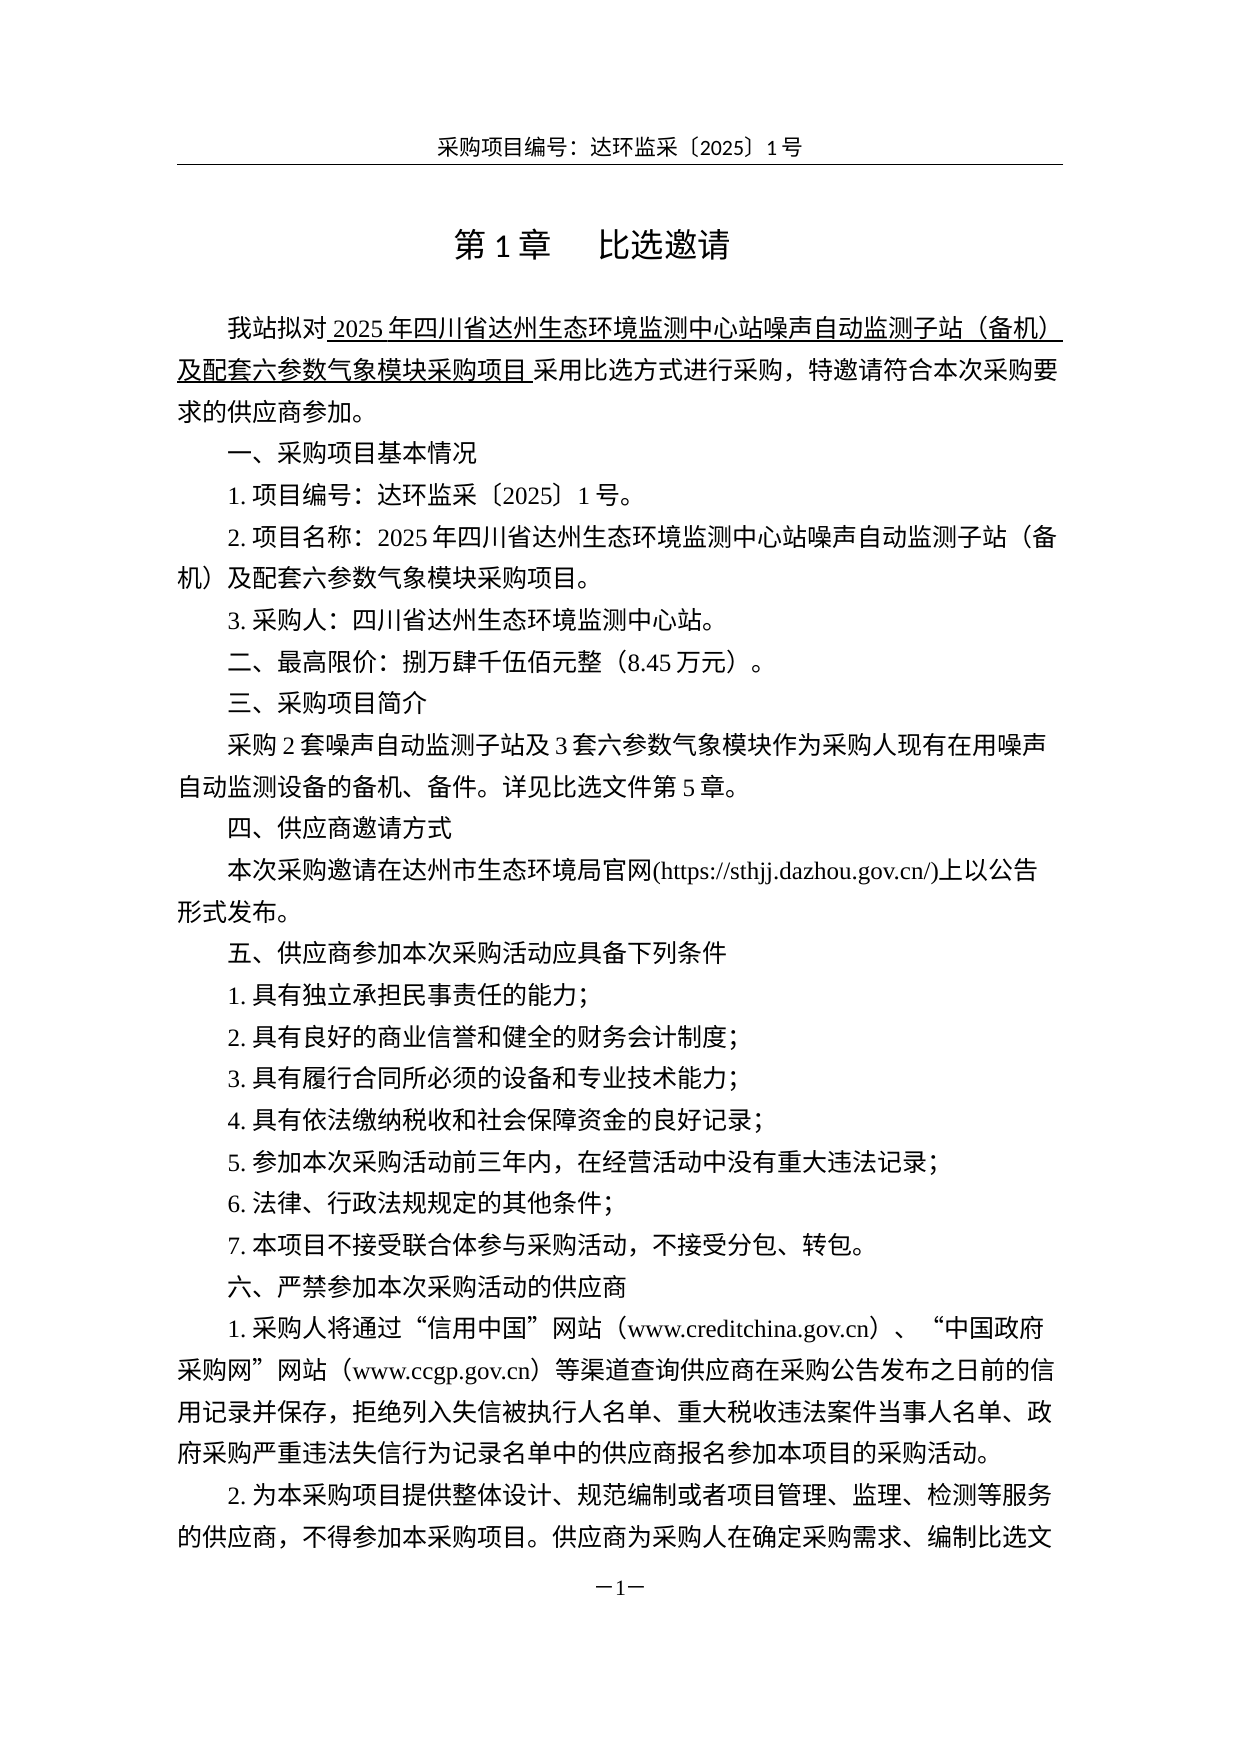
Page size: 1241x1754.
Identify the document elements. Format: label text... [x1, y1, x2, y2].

text 1. 采购人将通过“信用中国”网站（www.creditchina.gov.cn）、“中国政府采购网”网站（www.ccgp.gov.cn）等渠道查询供应商在采购公告发布之日前的信用记录并保存，拒绝列入失信被执行人名单、重大税收违法案件当事人名单、政府采购严重违法失信行为记录名单中的供应商报名参加本项目的采购活动。 [177, 1304, 1063, 1471]
text 4. 具有依法缴纳税收和社会保障资金的良好记录； [177, 1096, 1063, 1138]
text 本次采购邀请在达州市生态环境局官网(https://sthjj.dazhou.gov.cn/)上以公告形式发布。 [177, 846, 1063, 929]
text 1. 项目编号：达环监采〔2025〕1号。 [177, 471, 1063, 513]
text 1. 具有独立承担民事责任的能力； [177, 971, 1063, 1013]
text 五、供应商参加本次采购活动应具备下列条件 [177, 929, 1063, 971]
text 3. 具有履行合同所必须的设备和专业技术能力； [177, 1054, 1063, 1096]
subtitle 比选邀请 [177, 218, 1063, 267]
text 6. 法律、行政法规规定的其他条件； [177, 1179, 1063, 1221]
text 我站拟对 2025年四川省达州生态环境监测中心站噪声自动监测子站（备机）及配套六参数气象模块采购项目 采用比选方式进行采购，特邀请符合本次采购要求的供应商参加。 [177, 304, 1063, 429]
text 采购2套噪声自动监测子站及3套六参数气象模块作为采购人现有在用噪声自动监测设备的备机、备件。详见比选文件第5章。 [177, 721, 1063, 804]
text 3. 采购人：四川省达州生态环境监测中心站。 [177, 596, 1063, 638]
text 六、严禁参加本次采购活动的供应商 [177, 1263, 1063, 1304]
text 二、最高限价：捌万肆千伍佰元整（8.45万元）。 [177, 638, 1063, 679]
text 7. 本项目不接受联合体参与采购活动，不接受分包、转包。 [177, 1221, 1063, 1263]
text 四、供应商邀请方式 [177, 804, 1063, 846]
text 5. 参加本次采购活动前三年内，在经营活动中没有重大违法记录； [177, 1138, 1063, 1179]
text 一、采购项目基本情况 [177, 429, 1063, 471]
text 2. 项目名称：2025年四川省达州生态环境监测中心站噪声自动监测子站（备机）及配套六参数气象模块采购项目。 [177, 513, 1063, 596]
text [177, 1471, 1063, 1554]
text 三、采购项目简介 [177, 679, 1063, 721]
text 2. 具有良好的商业信誉和健全的财务会计制度； [177, 1013, 1063, 1054]
